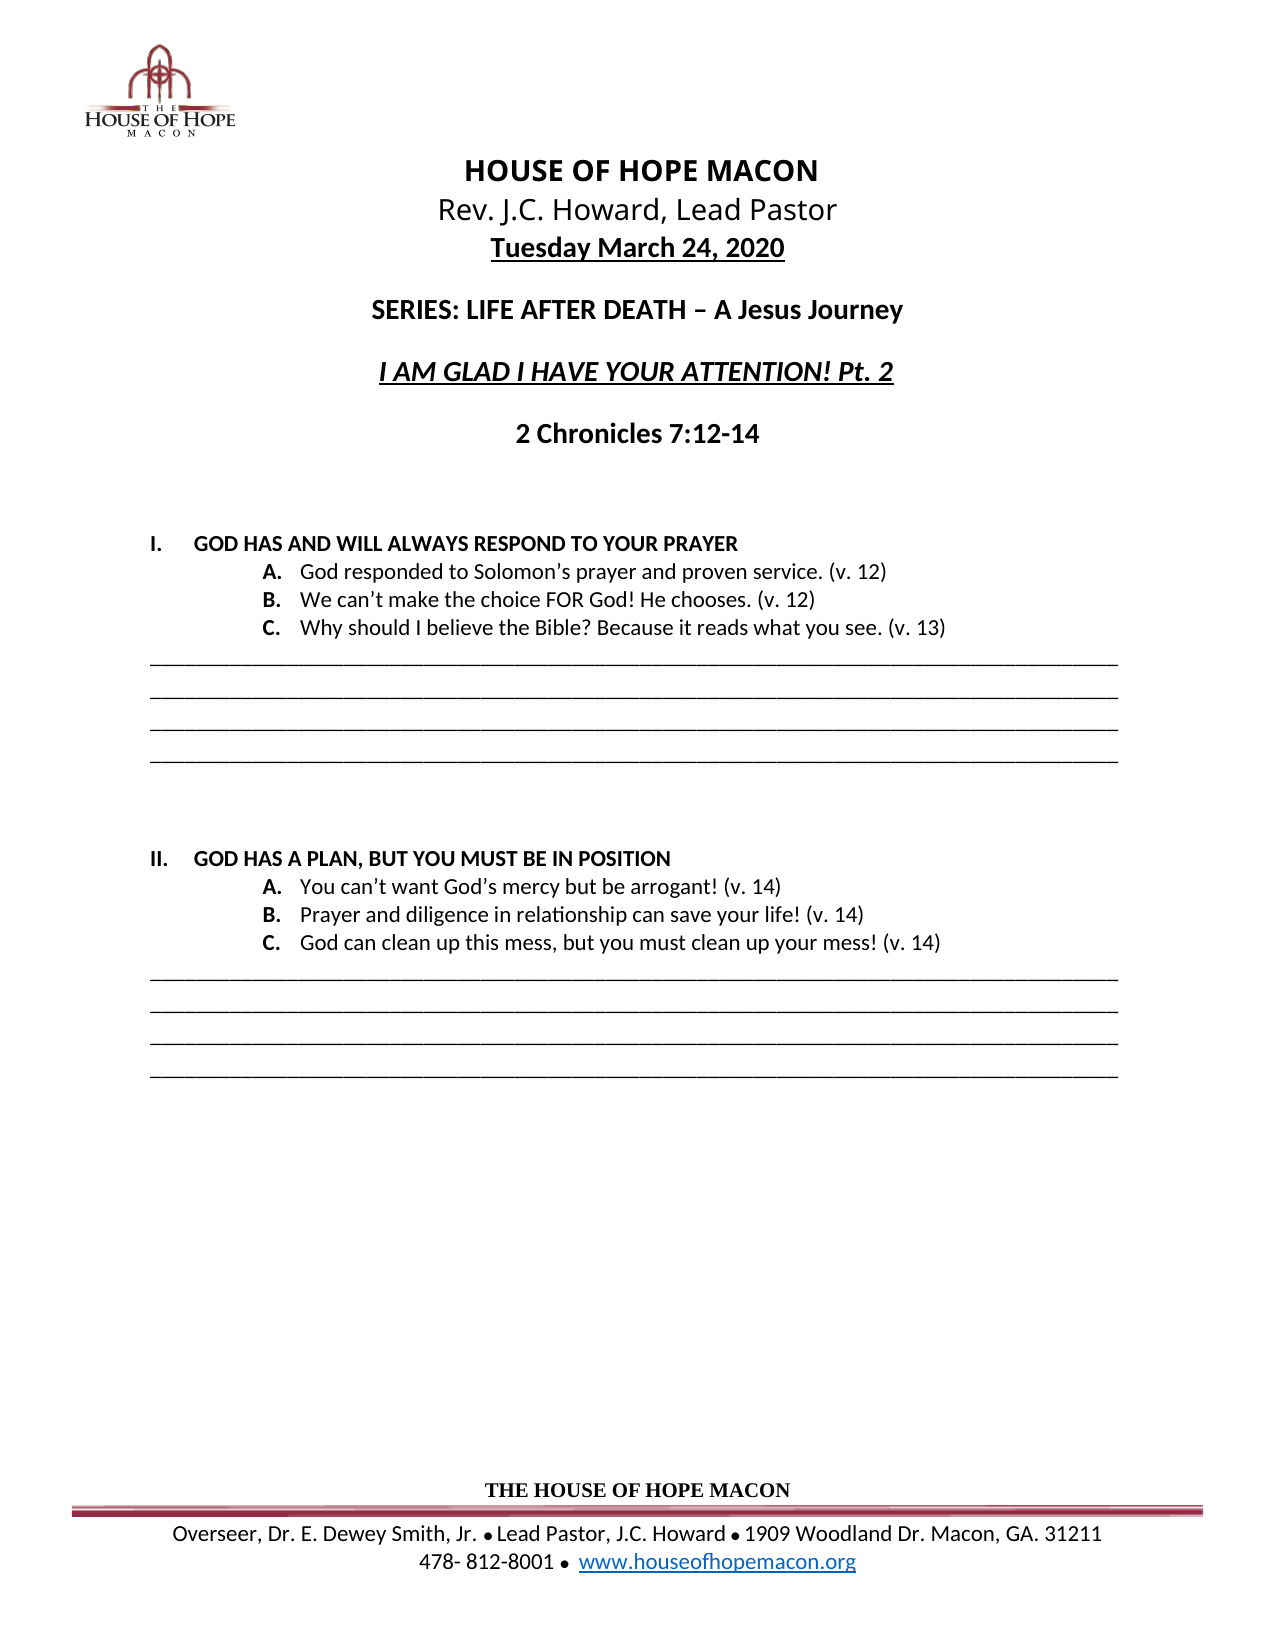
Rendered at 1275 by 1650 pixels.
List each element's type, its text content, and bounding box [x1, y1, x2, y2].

text Rev. J.C. Howard, Lead Pastor [150, 190, 1125, 229]
text SERIES: LIFE AFTER DEATH – A Jesus Journey [150, 291, 1125, 327]
text HOUSE OF HOPE MACON [150, 150, 1125, 190]
text 2 Chronicles 7:12-14 [150, 415, 1125, 450]
picture [76, 34, 239, 149]
list GOD HAS A PLAN, BUT YOU MUST BE IN POSITION [150, 844, 1125, 872]
list Why should I believe the Bible? Because it reads what you see. (v. 13) [262, 613, 1125, 642]
text I AM GLAD I HAVE YOUR ATTENTION! Pt. 2 [150, 353, 1125, 388]
list We can’t make the choice FOR God! He chooses. (v. 12) [262, 586, 1125, 613]
list God responded to Solomon’s prayer and proven service. (v. 12) [262, 557, 1125, 586]
list God can clean up this mess, but you must clean up your mess! (v. 14) [262, 928, 1125, 956]
list GOD HAS AND WILL ALWAYS RESPOND TO YOUR PRAYER [150, 529, 1125, 557]
text Tuesday March 24, 2020 [150, 229, 1125, 265]
picture [71, 1505, 1204, 1517]
list You can’t want God’s mercy but be arrogant! (v. 14) [262, 872, 1125, 900]
list Prayer and diligence in relationship can save your life! (v. 14) [262, 900, 1125, 928]
text ____________________________________________________________________________________________________________________________________________________________________________________________________________________________________________________________________________________________________________________________________________________ [150, 642, 1125, 766]
text ____________________________________________________________________________________________________________________________________________________________________________________________________________________________________________________________________________________________________________________________________________________ [150, 956, 1125, 1081]
